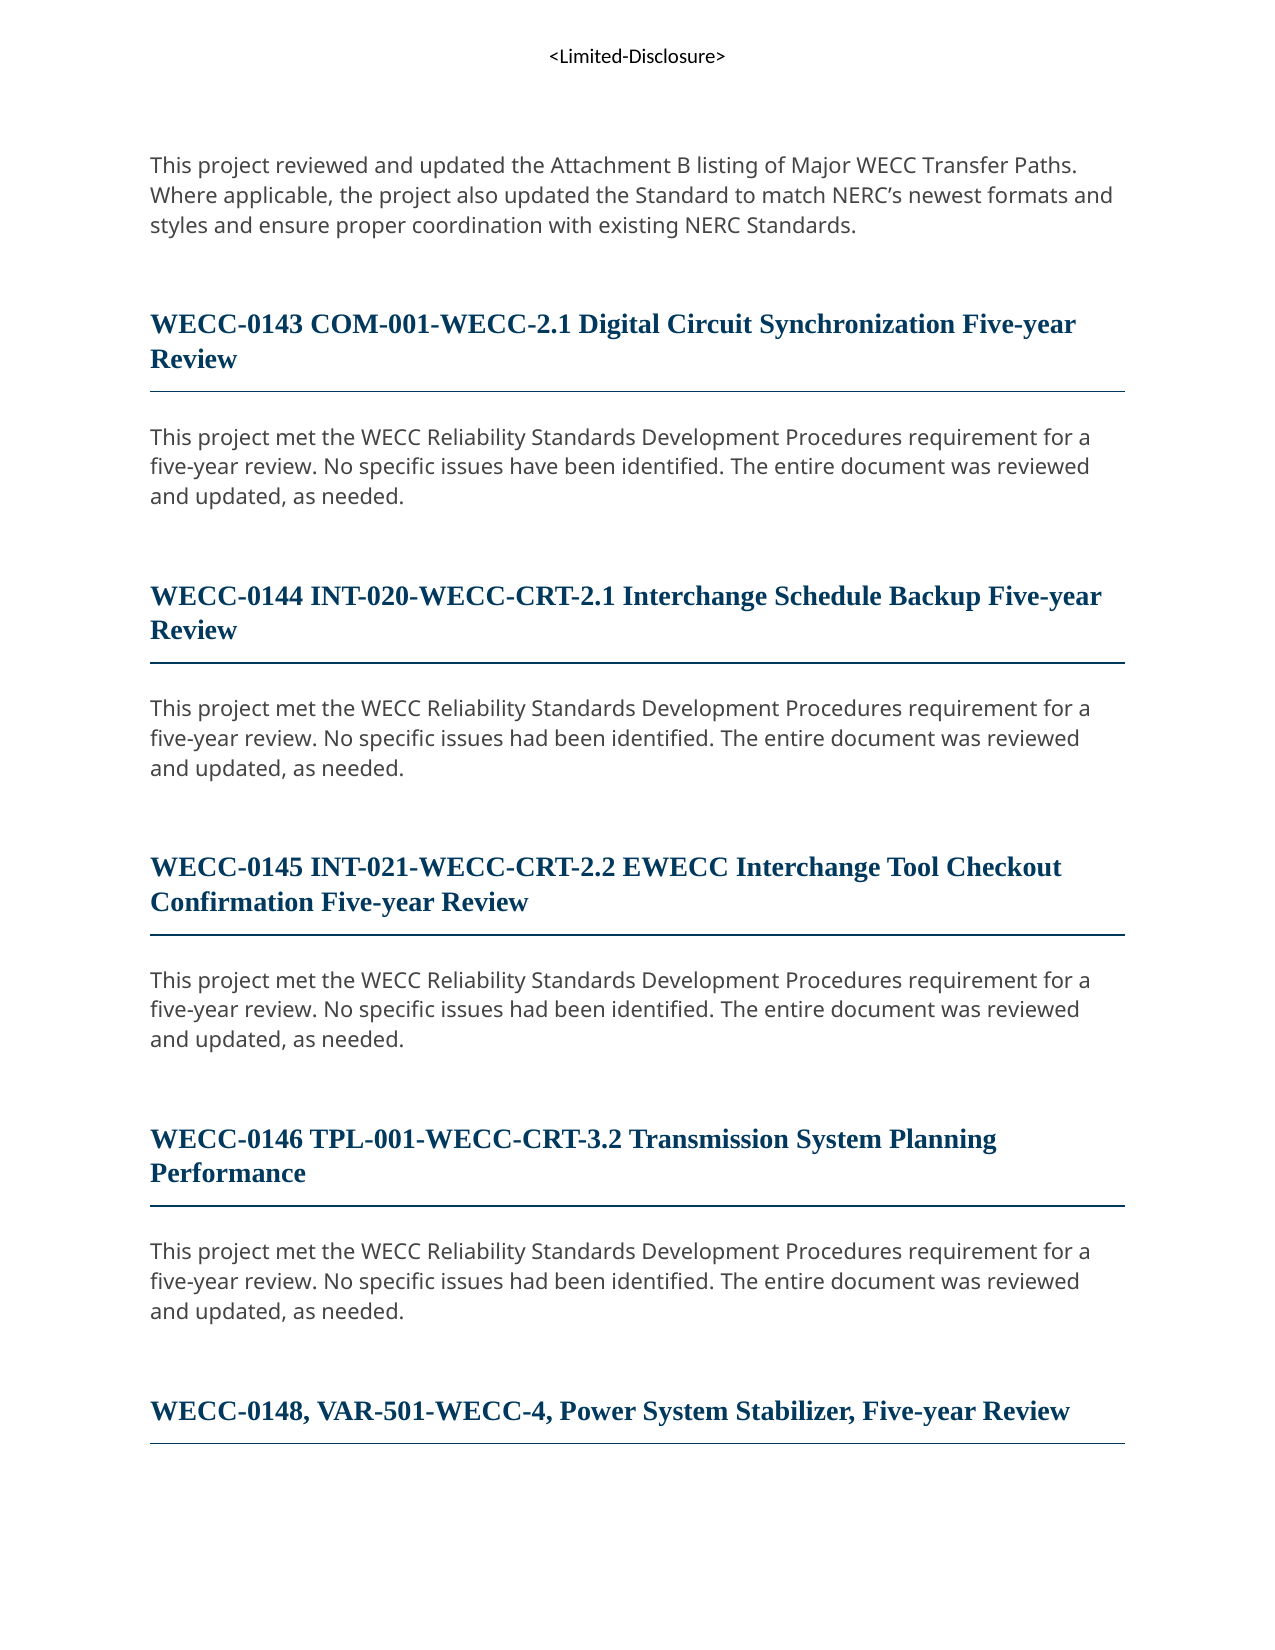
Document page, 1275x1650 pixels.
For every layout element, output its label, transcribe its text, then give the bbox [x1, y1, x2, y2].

text WECC-0143 COM-001-WECC-2.1 Digital Circuit Synchronization Five-year Review [150, 305, 1125, 391]
text This project reviewed and updated the Attachment B listing of Major WECC Transfer Paths. Where applicable, the project also updated the Standard to match NERC’s newest formats and styles and ensure proper coordination with existing NERC Standards. [150, 150, 1125, 239]
text This project met the WECC Reliability Standards Development Procedures requirement for a five-year review. No specific issues have been identified. The entire document was reviewed and updated, as needed. [150, 422, 1125, 511]
text WECC-0148, VAR-501-WECC-4, Power System Stabilizer, Five-year Review [150, 1392, 1125, 1443]
text This project met the WECC Reliability Standards Development Procedures requirement for a five-year review. No specific issues had been identified. The entire document was reviewed and updated, as needed. [150, 965, 1125, 1054]
text This project met the WECC Reliability Standards Development Procedures requirement for a five-year review. No specific issues had been identified. The entire document was reviewed and updated, as needed. [150, 693, 1125, 782]
text WECC-0146 TPL-001-WECC-CRT-3.2 Transmission System Planning Performance [150, 1120, 1125, 1205]
text WECC-0145 INT-021-WECC-CRT-2.2 EWECC Interchange Tool Checkout Confirmation Five-year Review [150, 848, 1125, 934]
text This project met the WECC Reliability Standards Development Procedures requirement for a five-year review. No specific issues had been identified. The entire document was reviewed and updated, as needed. [150, 1236, 1125, 1326]
text WECC-0144 INT-020-WECC-CRT-2.1 Interchange Schedule Backup Five-year Review [150, 577, 1125, 662]
